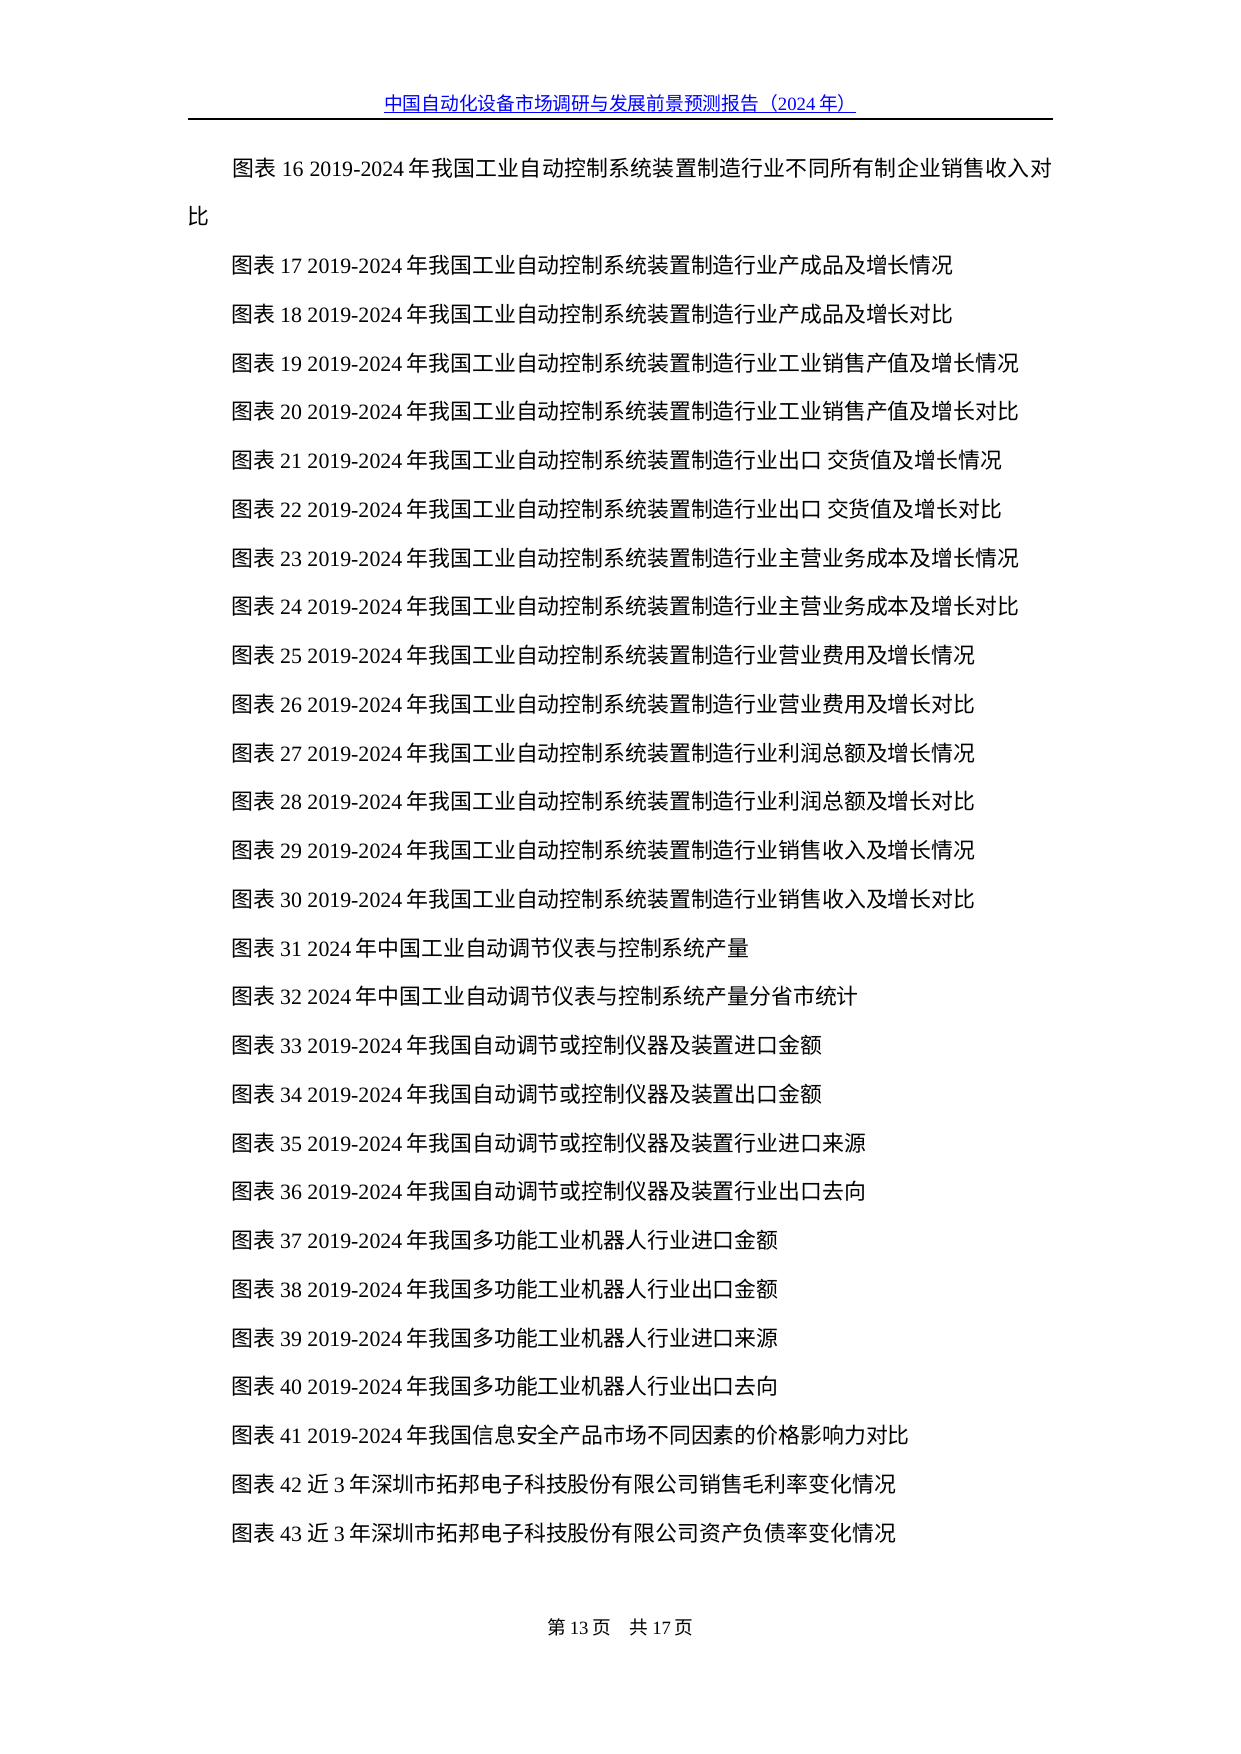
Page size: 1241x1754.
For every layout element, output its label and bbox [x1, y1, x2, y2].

text [187, 150, 1053, 1548]
